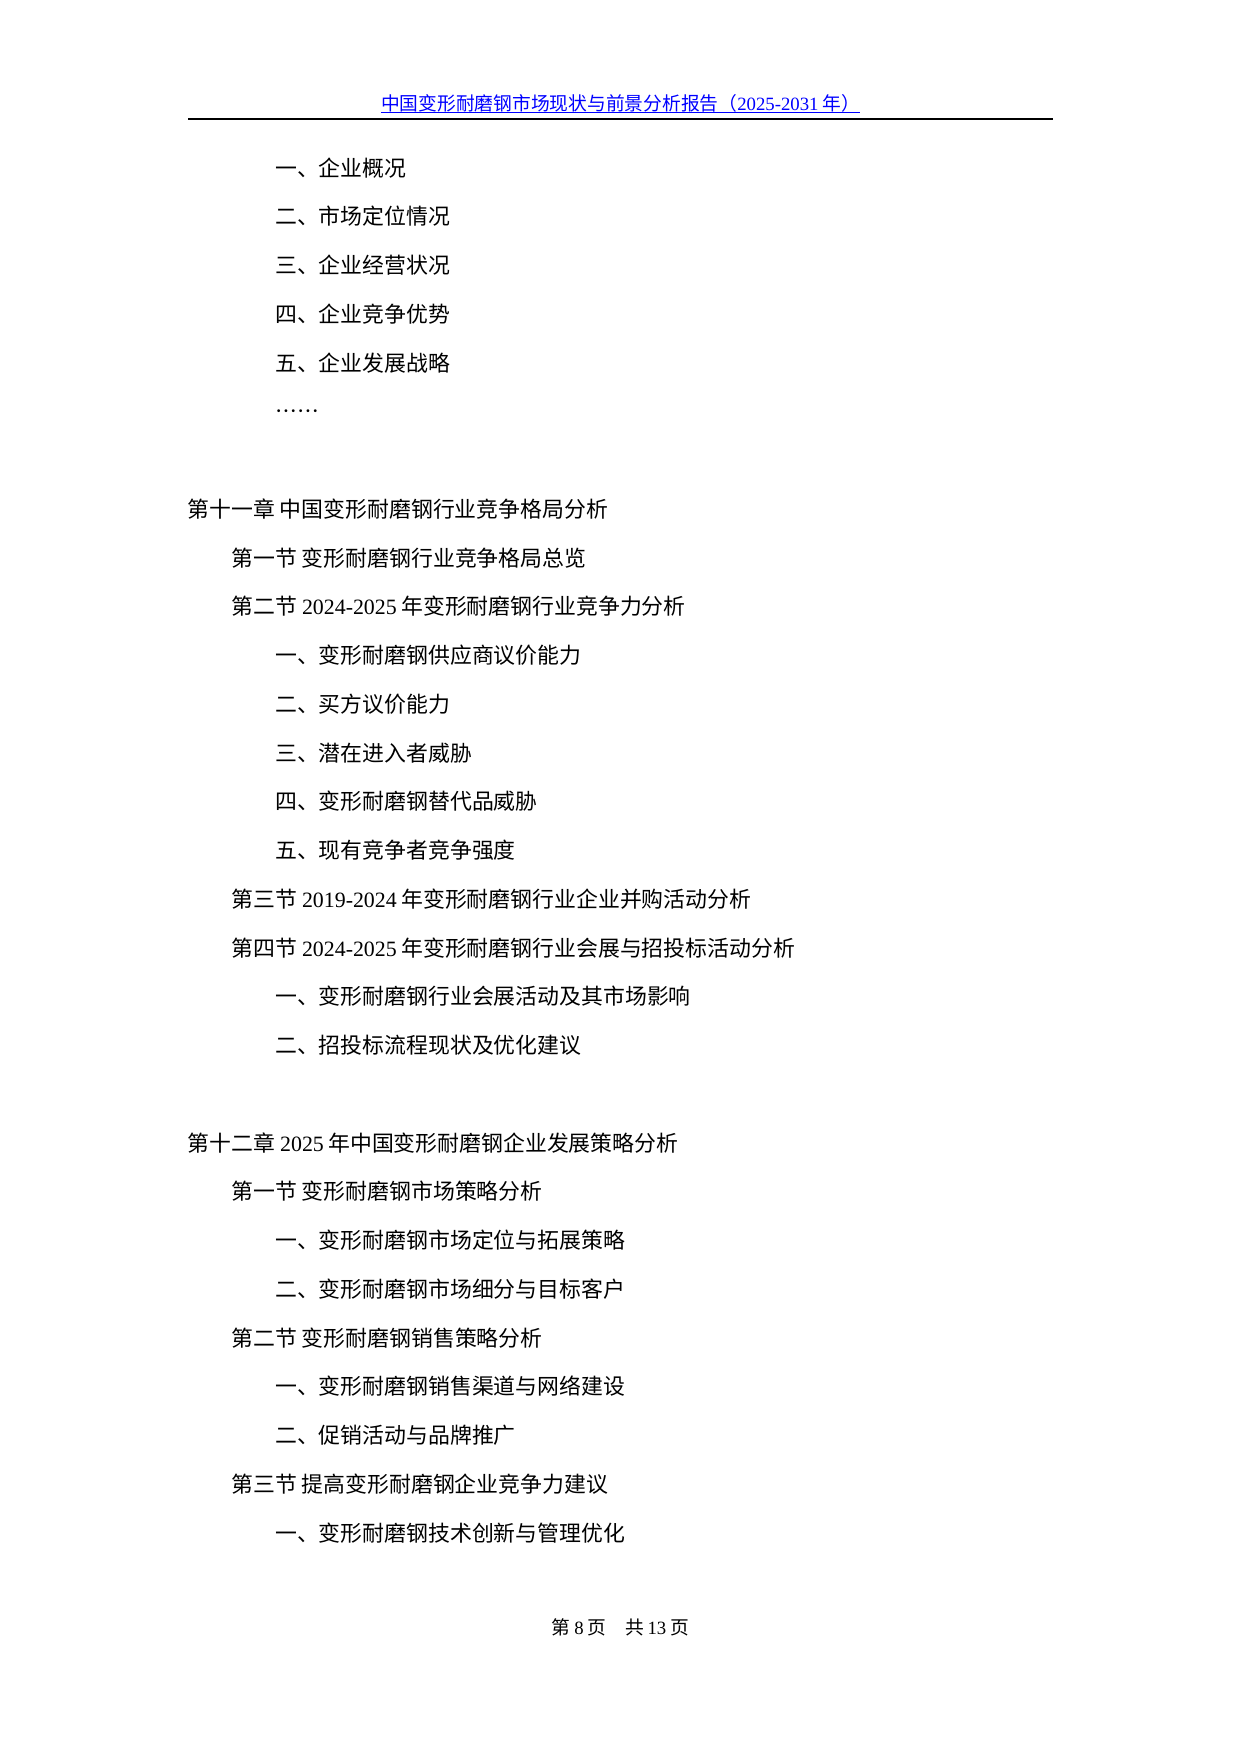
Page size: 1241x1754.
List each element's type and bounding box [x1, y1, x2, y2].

text [187, 150, 1053, 1548]
